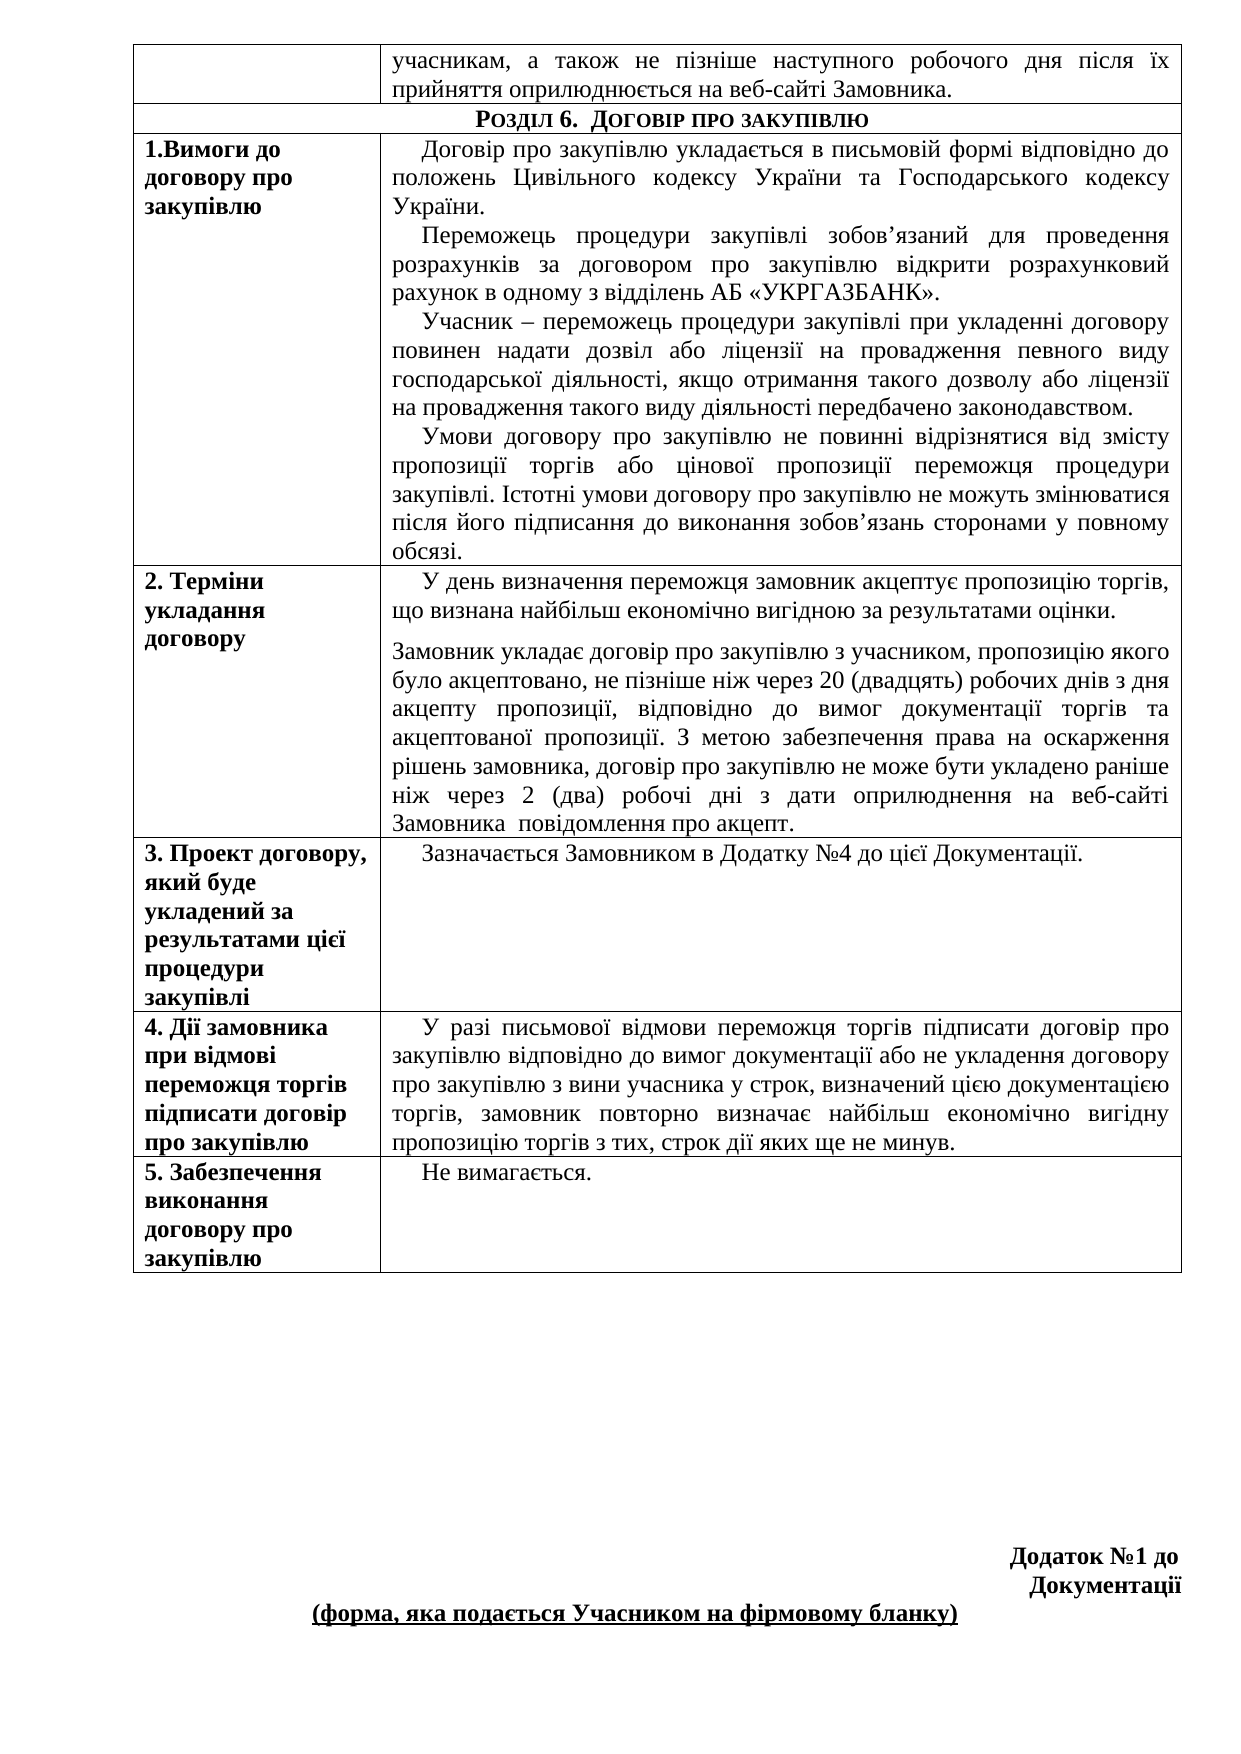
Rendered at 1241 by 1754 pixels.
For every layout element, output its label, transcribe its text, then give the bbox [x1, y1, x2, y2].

table_cell 5. Забезпечення виконання договору про закупівлю [134, 1157, 380, 1272]
text (форма, яка подається Учасником на фірмовому бланку) [89, 1598, 1181, 1627]
table_cell 1.Вимоги до договору про закупівлю [134, 134, 380, 565]
table_cell 4. Дії замовника при відмові переможця торгів підписати договір про закупівлю [134, 1012, 380, 1156]
table_cell 2. Терміни укладання договору [134, 566, 380, 837]
table_cell У разі письмової відмови переможця торгів підписати договір про закупівлю відповідно до вимог документації або не укладення договору про закупівлю з вини учасника у строк, визначений цією документацією торгів, замовник повторно визначає найбільш економічно вигідну пропозицію торгів з тих, строк дії яких ще не минув. [381, 1012, 1181, 1156]
table_cell У день визначення переможця замовник акцептує пропозицію торгів, що визнана найбільш економічно вигідною за результатами оцінки. Замовник укладає договір про закупівлю з учасником, пропозицію якого було акцептовано, не пізніше ніж через 20 (двадцять) робочих днів з дня акцепту пропозиції, відповідно до вимог документації торгів та акцептованої пропозиції. З метою забезпечення права на оскарження рішень замовника, договір про закупівлю не може бути укладено раніше ніж через 2 (два) робочі дні з дати оприлюднення на веб-сайті Замовника повідомлення про акцепт. [381, 566, 1181, 837]
table_cell Розділ 6. Договір про закупівлю [134, 104, 1181, 133]
table_cell Зазначається Замовником в Додатку №4 до цієї Документації. [381, 838, 1181, 1011]
table_cell Не вимагається. [381, 1157, 1181, 1272]
text Додаток №1 до [89, 1541, 1179, 1570]
text Документації [89, 1570, 1181, 1598]
table_cell Договір про закупівлю укладається в письмовій формі відповідно до положень Цивільного кодексу України та Господарського кодексу України. Переможець процедури закупівлі зобов’язаний для проведення розрахунків за договором про закупівлю відкрити розрахунковий рахунок в одному з відділень АБ «УКРГАЗБАНК». Учасник – переможець процедури закупівлі при укладенні договору повинен надати дозвіл або ліцензії на провадження певного виду господарської діяльності, якщо отримання такого дозволу або ліцензії на провадження такого виду діяльності передбачено законодавством. Умови договору про закупівлю не повинні відрізнятися від змісту пропозиції торгів або цінової пропозиції переможця процедури закупівлі. Істотні умови договору про закупівлю не можуть змінюватися після його підписання до виконання зобов’язань сторонами у повному обсязі. [381, 134, 1181, 565]
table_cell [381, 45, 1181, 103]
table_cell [134, 45, 380, 103]
table_cell 3. Проект договору, який буде укладений за результатами цієї процедури закупівлі [134, 838, 380, 1011]
